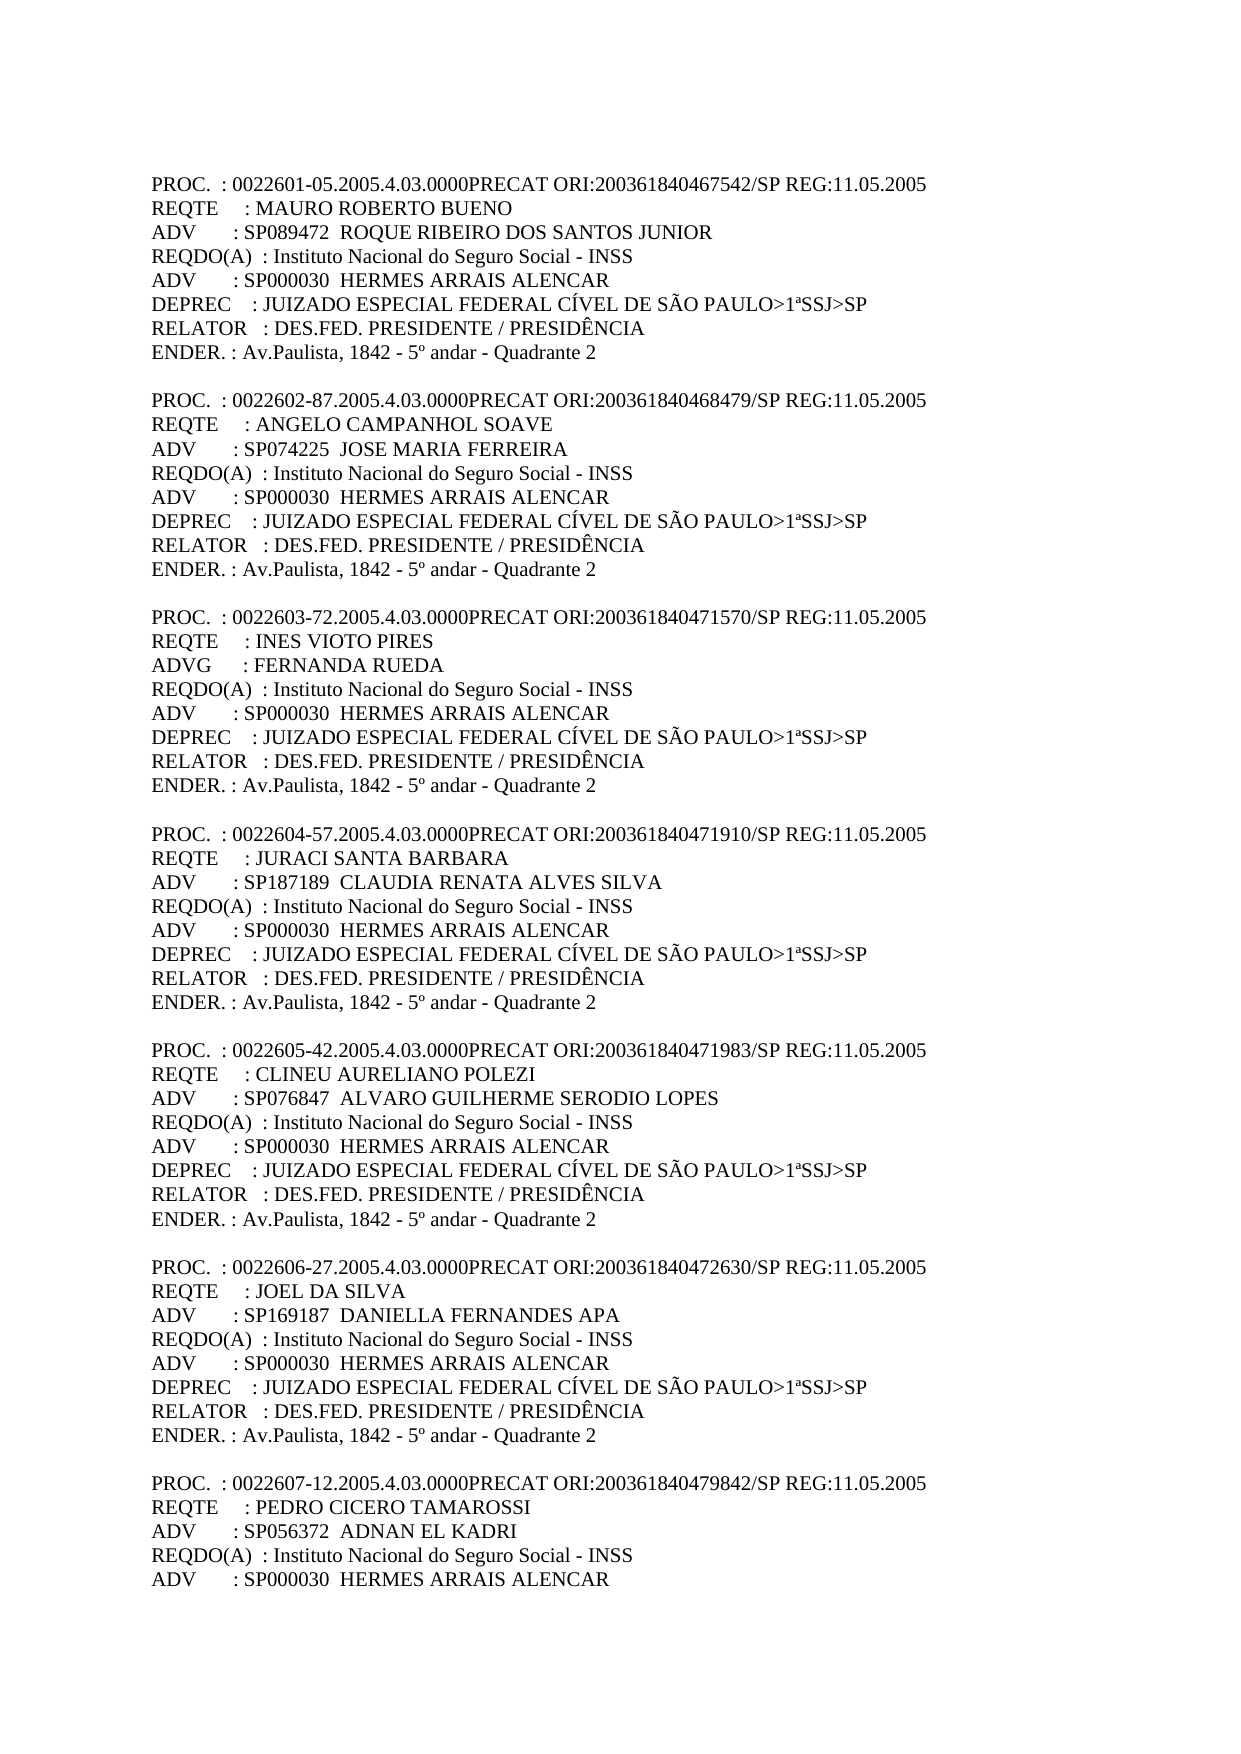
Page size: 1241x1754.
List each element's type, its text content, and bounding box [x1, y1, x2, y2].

text ADVG : FERNANDA RUEDA [120, 653, 1120, 677]
text DEPREC : JUIZADO ESPECIAL FEDERAL CÍVEL DE SÃO PAULO>1ªSSJ>SP [120, 1375, 1120, 1399]
text RELATOR : DES.FED. PRESIDENTE / PRESIDÊNCIA [120, 966, 1120, 990]
text REQDO(A) : Instituto Nacional do Seguro Social - INSS [120, 244, 1120, 268]
text DEPREC : JUIZADO ESPECIAL FEDERAL CÍVEL DE SÃO PAULO>1ªSSJ>SP [120, 942, 1120, 966]
text REQTE : PEDRO CICERO TAMAROSSI [120, 1495, 1120, 1519]
text RELATOR : DES.FED. PRESIDENTE / PRESIDÊNCIA [120, 1182, 1120, 1206]
text ADV : SP169187 DANIELLA FERNANDES APA [120, 1303, 1120, 1327]
text PROC. : 0022604-57.2005.4.03.0000PRECAT ORI:200361840471910/SP REG:11.05.2005 [120, 821, 1120, 846]
text REQTE : ANGELO CAMPANHOL SOAVE [120, 412, 1120, 436]
text PROC. : 0022607-12.2005.4.03.0000PRECAT ORI:200361840479842/SP REG:11.05.2005 [120, 1471, 1120, 1495]
text DEPREC : JUIZADO ESPECIAL FEDERAL CÍVEL DE SÃO PAULO>1ªSSJ>SP [120, 292, 1120, 316]
text RELATOR : DES.FED. PRESIDENTE / PRESIDÊNCIA [120, 1399, 1120, 1423]
text PROC. : 0022602-87.2005.4.03.0000PRECAT ORI:200361840468479/SP REG:11.05.2005 [120, 388, 1120, 412]
text RELATOR : DES.FED. PRESIDENTE / PRESIDÊNCIA [120, 316, 1120, 340]
text REQDO(A) : Instituto Nacional do Seguro Social - INSS [120, 1543, 1120, 1567]
text ADV : SP076847 ALVARO GUILHERME SERODIO LOPES [120, 1086, 1120, 1110]
text ADV : SP000030 HERMES ARRAIS ALENCAR [120, 701, 1120, 725]
text RELATOR : DES.FED. PRESIDENTE / PRESIDÊNCIA [120, 749, 1120, 773]
text PROC. : 0022605-42.2005.4.03.0000PRECAT ORI:200361840471983/SP REG:11.05.2005 [120, 1038, 1120, 1062]
text PROC. : 0022601-05.2005.4.03.0000PRECAT ORI:200361840467542/SP REG:11.05.2005 [120, 172, 1120, 196]
text REQTE : INES VIOTO PIRES [120, 629, 1120, 653]
text REQTE : JOEL DA SILVA [120, 1279, 1120, 1303]
text DEPREC : JUIZADO ESPECIAL FEDERAL CÍVEL DE SÃO PAULO>1ªSSJ>SP [120, 1158, 1120, 1182]
text DEPREC : JUIZADO ESPECIAL FEDERAL CÍVEL DE SÃO PAULO>1ªSSJ>SP [120, 509, 1120, 533]
text REQTE : MAURO ROBERTO BUENO [120, 196, 1120, 220]
text REQDO(A) : Instituto Nacional do Seguro Social - INSS [120, 1110, 1120, 1134]
text ADV : SP000030 HERMES ARRAIS ALENCAR [120, 918, 1120, 942]
text ENDER. : Av.Paulista, 1842 - 5º andar - Quadrante 2 [120, 1423, 1120, 1447]
text REQTE : JURACI SANTA BARBARA [120, 846, 1120, 869]
text ENDER. : Av.Paulista, 1842 - 5º andar - Quadrante 2 [120, 773, 1120, 797]
text PROC. : 0022603-72.2005.4.03.0000PRECAT ORI:200361840471570/SP REG:11.05.2005 [120, 605, 1120, 629]
text ADV : SP000030 HERMES ARRAIS ALENCAR [120, 484, 1120, 509]
text ENDER. : Av.Paulista, 1842 - 5º andar - Quadrante 2 [120, 1206, 1120, 1231]
text ADV : SP074225 JOSE MARIA FERREIRA [120, 436, 1120, 461]
text ADV : SP000030 HERMES ARRAIS ALENCAR [120, 1351, 1120, 1375]
text REQDO(A) : Instituto Nacional do Seguro Social - INSS [120, 894, 1120, 918]
text ADV : SP089472 ROQUE RIBEIRO DOS SANTOS JUNIOR [120, 220, 1120, 244]
text ENDER. : Av.Paulista, 1842 - 5º andar - Quadrante 2 [120, 557, 1120, 581]
text ADV : SP187189 CLAUDIA RENATA ALVES SILVA [120, 869, 1120, 894]
text REQDO(A) : Instituto Nacional do Seguro Social - INSS [120, 461, 1120, 484]
text ENDER. : Av.Paulista, 1842 - 5º andar - Quadrante 2 [120, 990, 1120, 1014]
text ADV : SP056372 ADNAN EL KADRI [120, 1519, 1120, 1543]
text ADV : SP000030 HERMES ARRAIS ALENCAR [120, 1567, 1120, 1591]
text REQTE : CLINEU AURELIANO POLEZI [120, 1062, 1120, 1086]
text ADV : SP000030 HERMES ARRAIS ALENCAR [120, 268, 1120, 292]
text ENDER. : Av.Paulista, 1842 - 5º andar - Quadrante 2 [120, 340, 1120, 364]
text ADV : SP000030 HERMES ARRAIS ALENCAR [120, 1134, 1120, 1158]
text RELATOR : DES.FED. PRESIDENTE / PRESIDÊNCIA [120, 533, 1120, 557]
text PROC. : 0022606-27.2005.4.03.0000PRECAT ORI:200361840472630/SP REG:11.05.2005 [120, 1254, 1120, 1279]
text REQDO(A) : Instituto Nacional do Seguro Social - INSS [120, 1327, 1120, 1351]
text DEPREC : JUIZADO ESPECIAL FEDERAL CÍVEL DE SÃO PAULO>1ªSSJ>SP [120, 725, 1120, 749]
text REQDO(A) : Instituto Nacional do Seguro Social - INSS [120, 677, 1120, 701]
